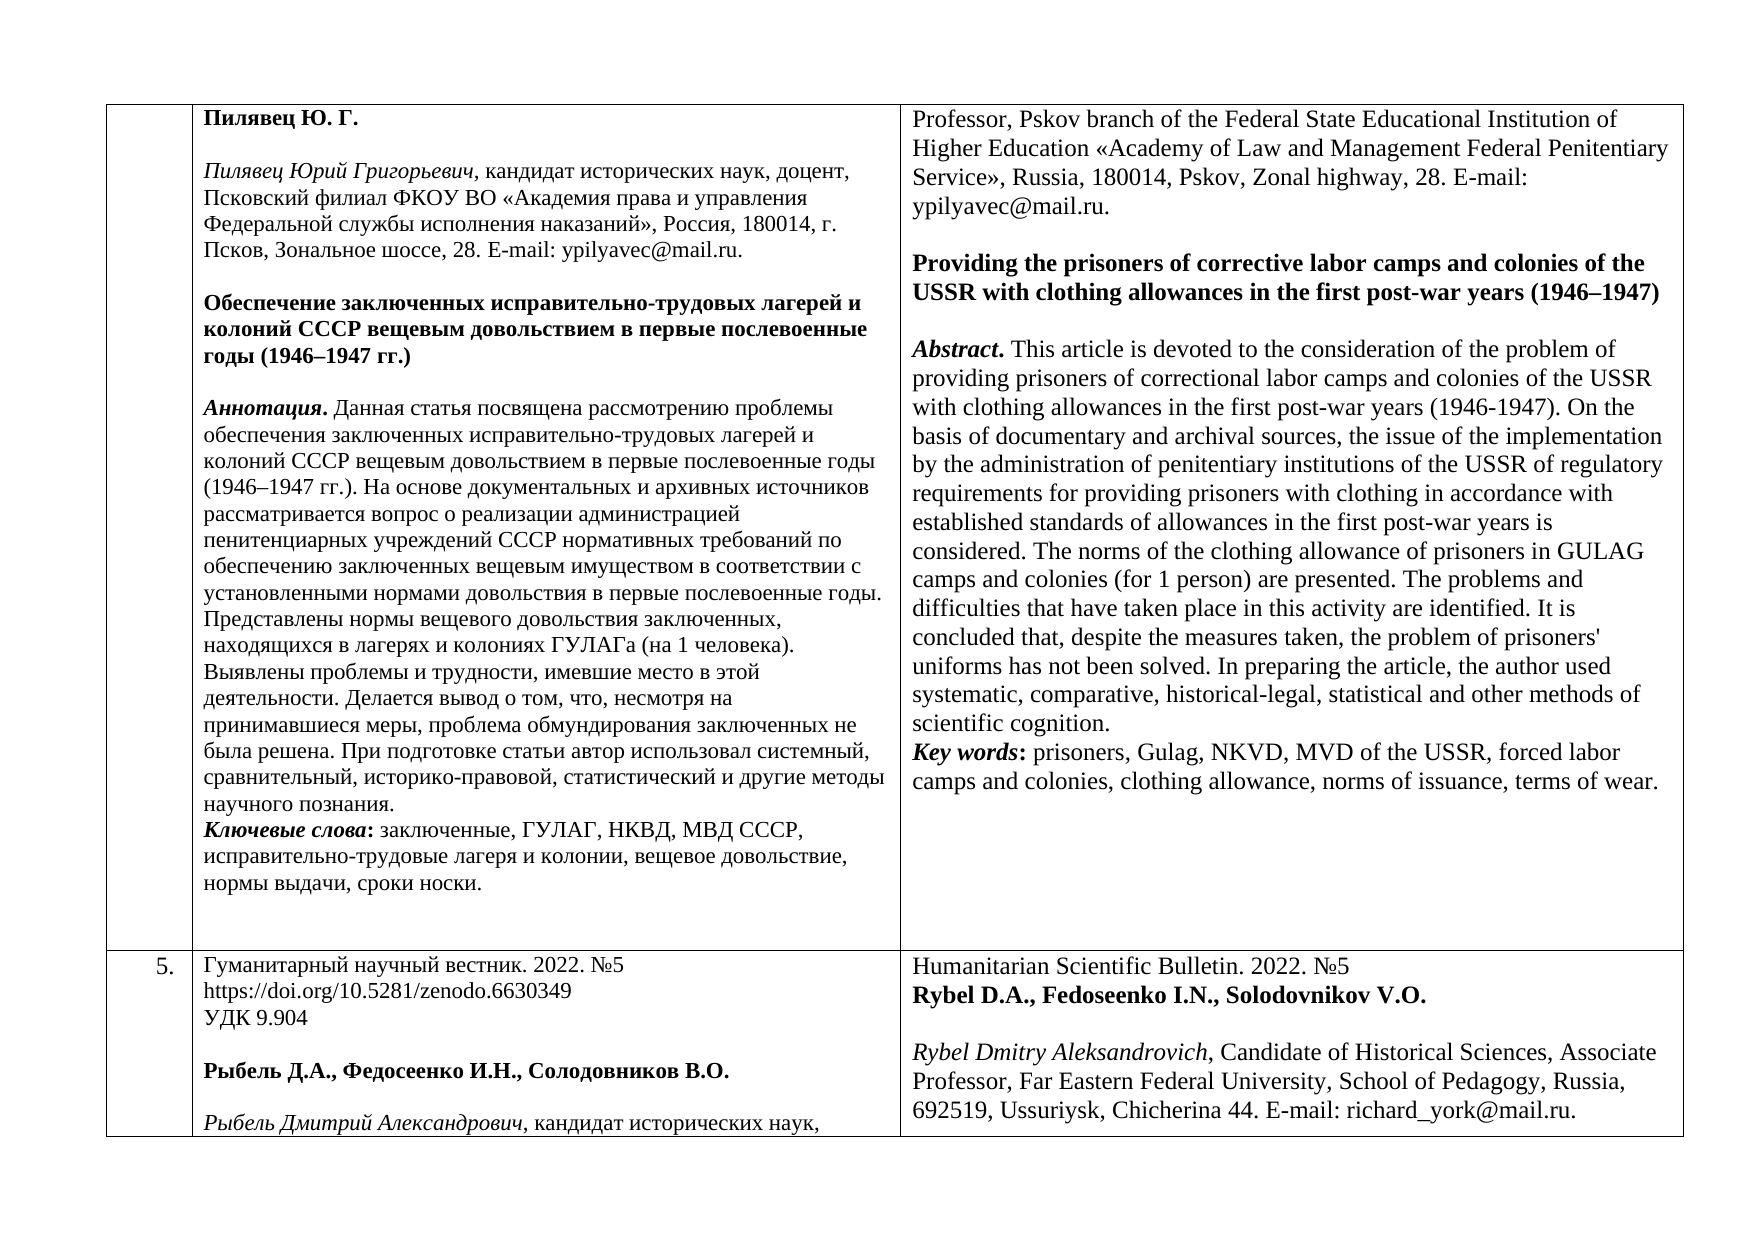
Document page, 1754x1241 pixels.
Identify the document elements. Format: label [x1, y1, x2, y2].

table_cell [107, 105, 192, 950]
table_cell [193, 105, 900, 950]
table_cell [901, 105, 1683, 950]
table_cell [193, 951, 900, 1136]
table_cell [901, 951, 1683, 1136]
table_cell [107, 951, 192, 1136]
